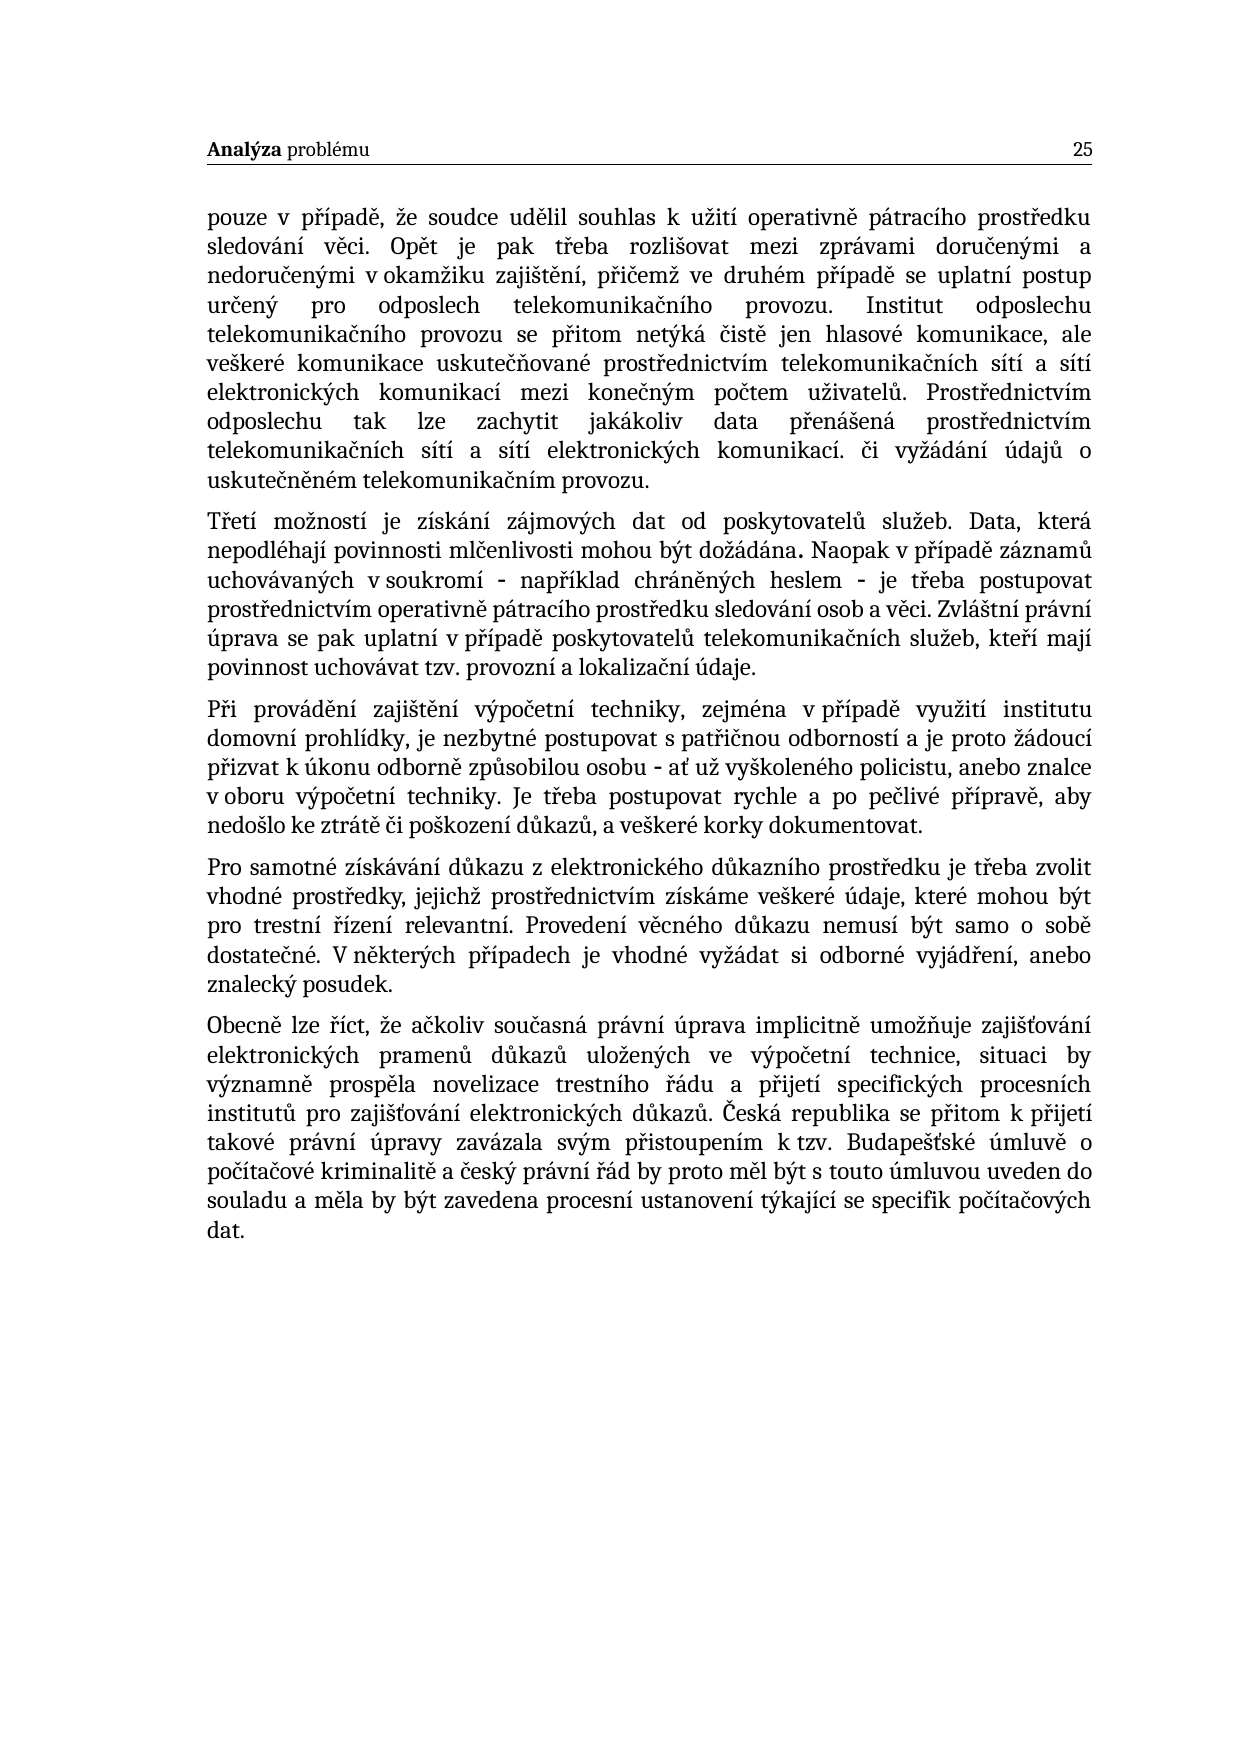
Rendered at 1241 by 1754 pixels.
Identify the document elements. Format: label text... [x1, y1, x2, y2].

text Obecně lze říct, že ačkoliv současná právní úprava implicitně umožňuje zajišťování elektronických pramenů důkazů uložených ve výpočetní technice, situaci by významně prospěla novelizace trestního řádu a přijetí specifických procesních institutů pro zajišťování elektronických důkazů. Česká republika se přitom k přijetí takové právní úpravy zavázala svým přistoupením k tzv. Budapešťské úmluvě o počítačové kriminalitě a český právní řád by proto měl být s touto úmluvou uveden do souladu a měla by být zavedena procesní ustanovení týkající se specifik počítačových dat. [207, 1011, 1092, 1244]
text Pro samotné získávání důkazu z elektronického důkazního prostředku je třeba zvolit vhodné prostředky, jejichž prostřednictvím získáme veškeré údaje, které mohou být pro trestní řízení relevantní. Provedení věcného důkazu nemusí být samo o sobě dostatečné. V některých případech je vhodné vyžádat si odborné vyjádření, anebo znalecký posudek. [207, 853, 1092, 998]
text Třetí možností je získání zájmových dat od poskytovatelů služeb. Data, která nepodléhají povinnosti mlčenlivosti mohou být dožádána. Naopak v případě záznamů uchovávaných v soukromí například chráněných heslem je třeba postupovat prostřednictvím operativně pátracího prostředku sledování osob a věci. Zvláštní právní úprava se pak uplatní v případě poskytovatelů telekomunikačních služeb, kteří mají povinnost uchovávat tzv. provozní a lokalizační údaje. [207, 507, 1092, 682]
text Při provádění zajištění výpočetní techniky, zejména v případě využití institutu domovní prohlídky, je nezbytné postupovat s patřičnou odborností a je proto žádoucí přizvat k úkonu odborně způsobilou osobu ať už vyškoleného policistu, anebo znalce v oboru výpočetní techniky. Je třeba postupovat rychle a po pečlivé přípravě, aby nedošlo ke ztrátě či poškození důkazů, a veškeré korky dokumentovat. [207, 694, 1092, 840]
